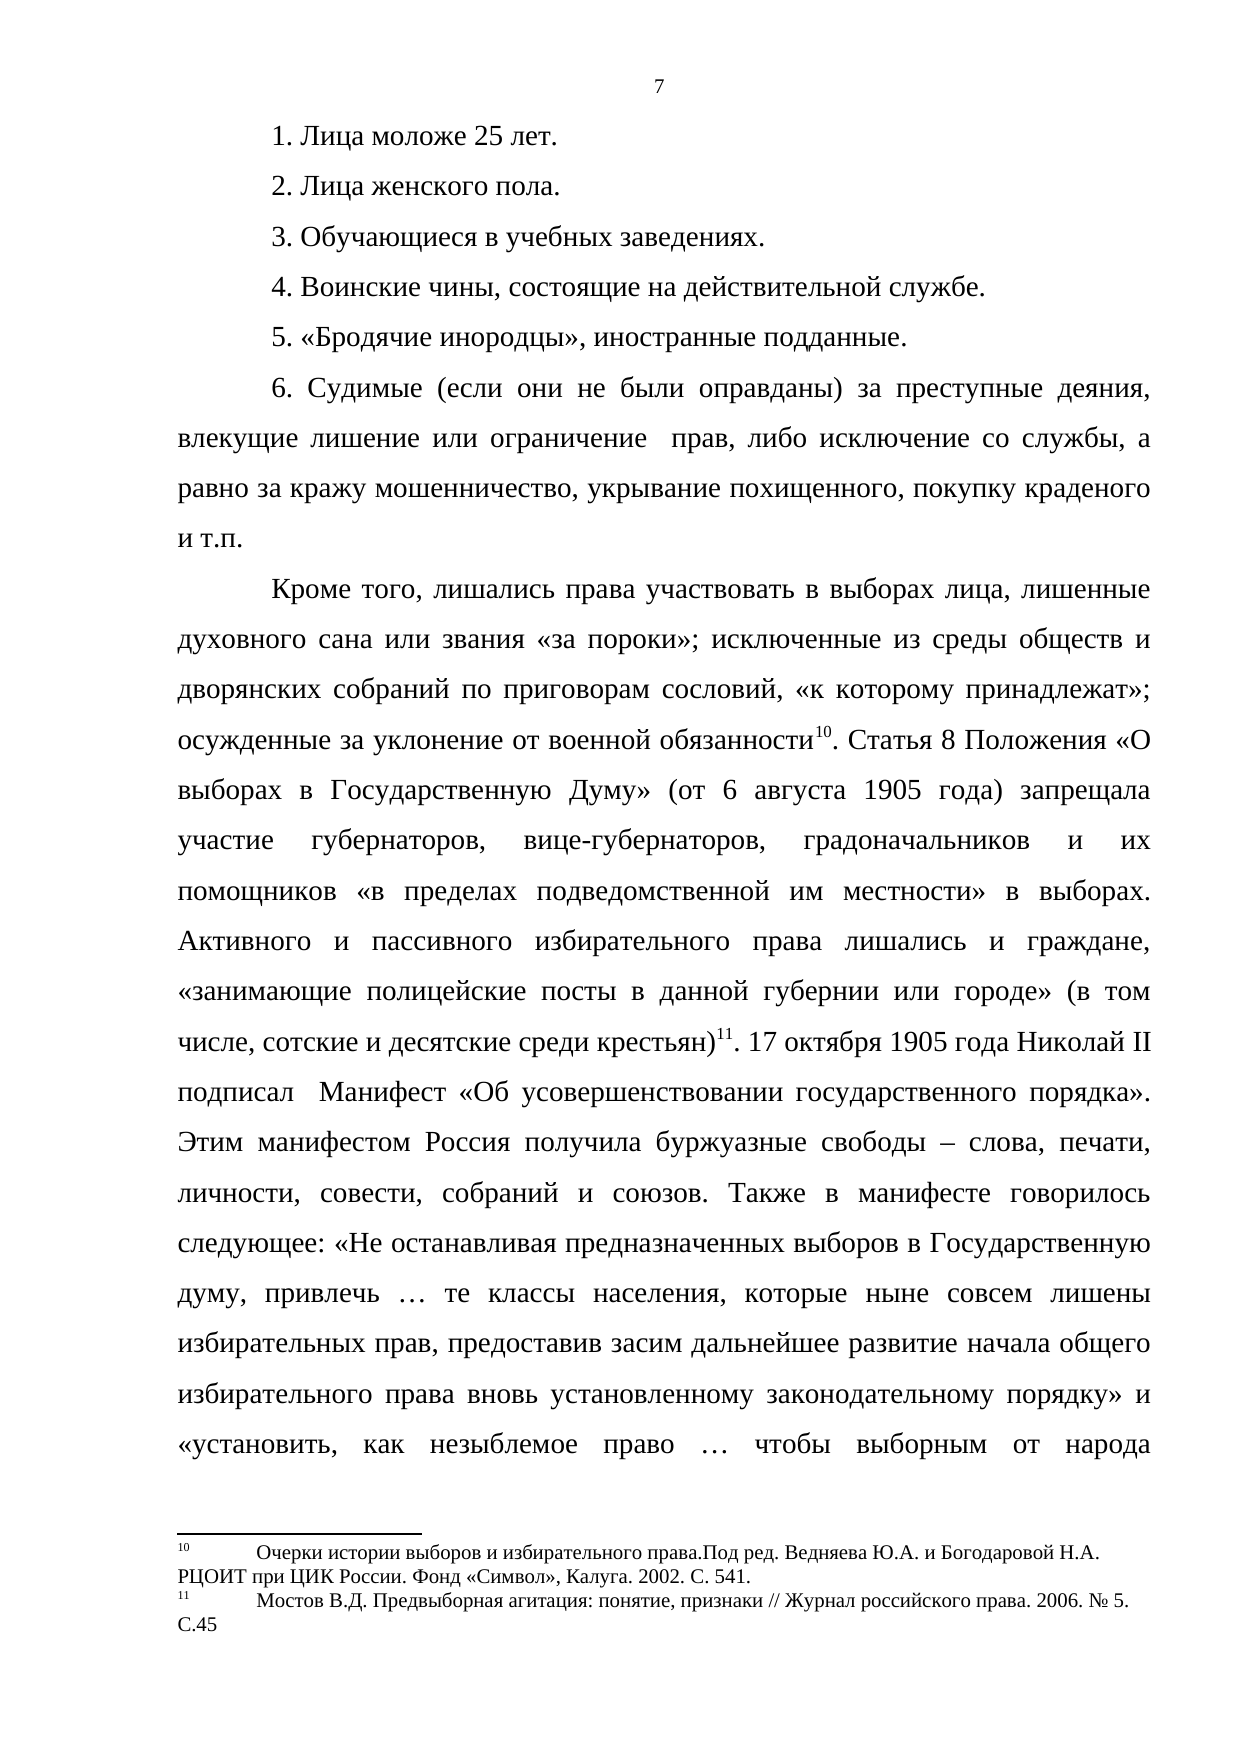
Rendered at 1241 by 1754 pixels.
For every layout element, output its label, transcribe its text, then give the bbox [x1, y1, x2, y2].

text 3. Обучающиеся в учебных заведениях. [177, 219, 1152, 252]
text 4. Воинские чины, состоящие на действительной службе. [177, 269, 1152, 303]
text 5. «Бродячие инородцы», иностранные подданные. [177, 319, 1152, 353]
text 6. Судимые (если они не были оправданы) за преступные деяния, влекущие лишение или ограничение прав, либо исключение со службы, а равно за кражу мошенничество, укрывание похищенного, покупку краденого и т.п. [177, 370, 1152, 554]
text 1. Лица моложе 25 лет. [177, 118, 1152, 152]
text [177, 571, 1152, 1460]
text 2. Лица женского пола. [177, 168, 1152, 202]
